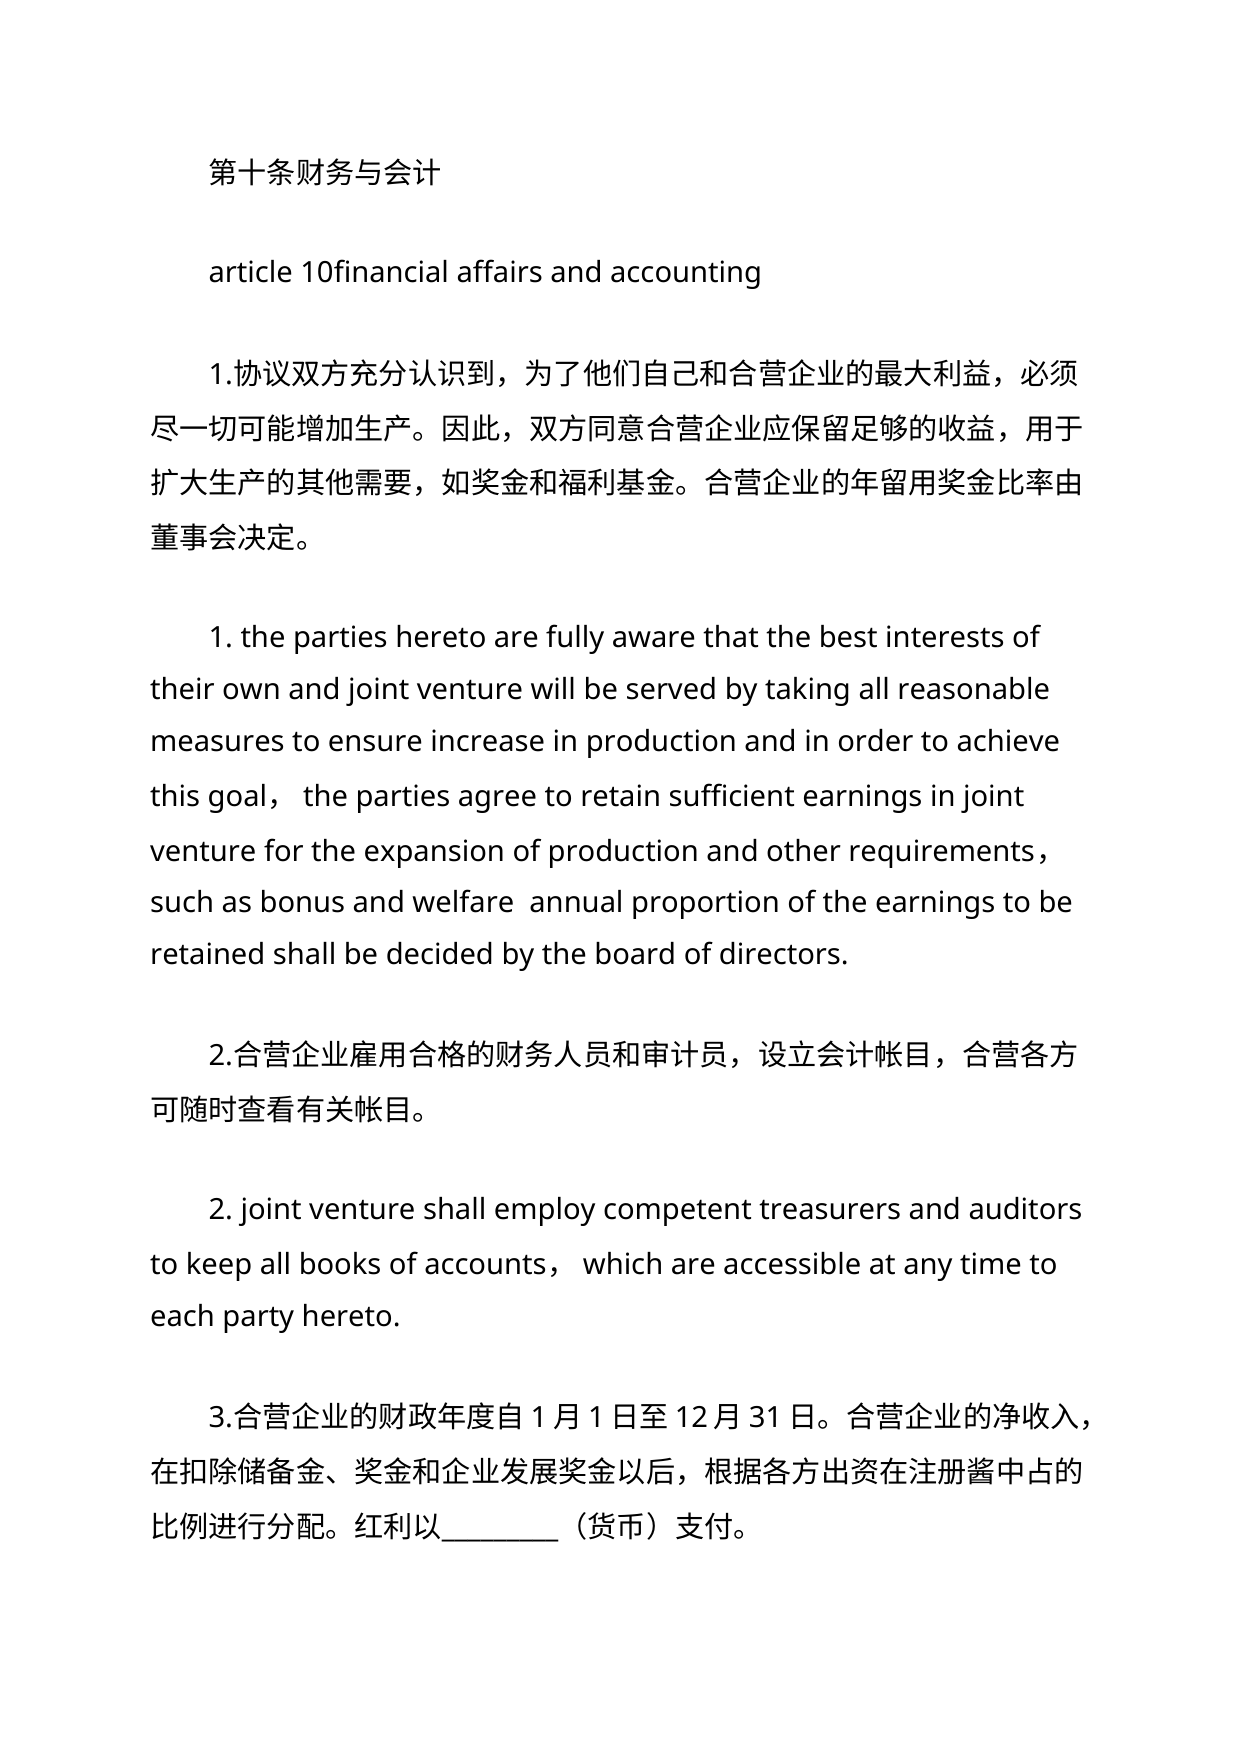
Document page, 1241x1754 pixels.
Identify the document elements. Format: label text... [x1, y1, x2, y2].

text 1.协议双方充分认识到，为了他们自己和合营企业的最大利益，必须尽一切可能增加生产。因此，双方同意合营企业应保留足够的收益，用于扩大生产的其他需要，如奖金和福利基金。合营企业的年留用奖金比率由董事会决定。 [150, 350, 1090, 557]
text 2. joint venture shall employ competent treasurers and auditors to keep all books of accounts， which are accessible at any time to each party hereto. [150, 1188, 1090, 1334]
text article 10financial affairs and accounting [150, 252, 1090, 291]
text 第十条财务与会计 [150, 150, 1090, 192]
text 3.合营企业的财政年度自1月1日至12月31日。合营企业的净收入，在扣除储备金、奖金和企业发展奖金以后，根据各方出资在注册酱中占的比例进行分配。红利以_________（货币）支付。 [150, 1393, 1090, 1546]
text 2.合营企业雇用合格的财务人员和审计员，设立会计帐目，合营各方可随时查看有关帐目。 [150, 1031, 1090, 1129]
text 1. the parties hereto are fully aware that the best interests of their own and joint venture will be served by taking all reasonable measures to ensure increase in production and in order to achieve this goal， the parties agree to retain sufficient earnings in joint venture for the expansion of production and other requirements， such as bonus and welfare annual proportion of the earnings to be retained shall be decided by the board of directors. [150, 617, 1090, 973]
